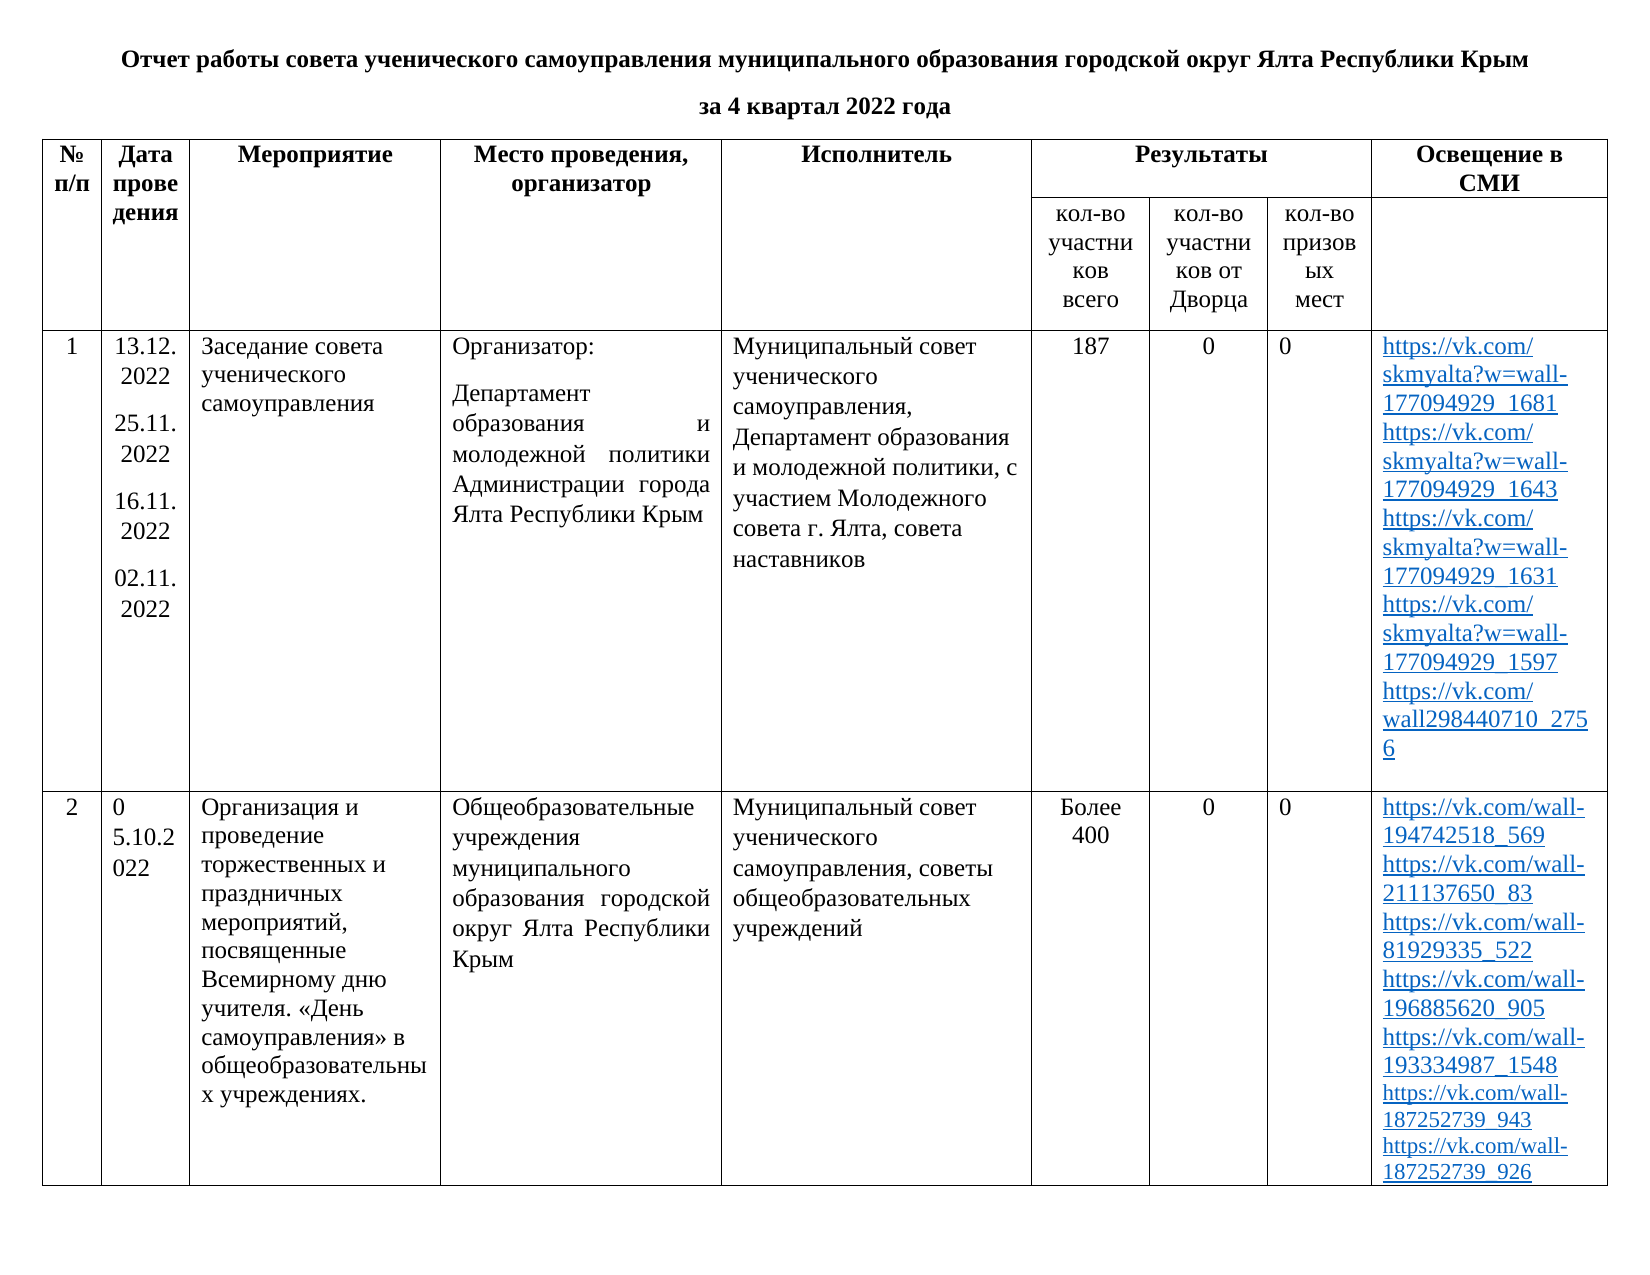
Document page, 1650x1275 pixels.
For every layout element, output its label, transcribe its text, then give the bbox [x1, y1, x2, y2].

table_cell кол-во участников всего [1032, 198, 1149, 330]
table_cell https://vk.com/skmyalta?w=wall-177094929_1681 https://vk.com/skmyalta?w=wall-177094929_1643 https://vk.com/skmyalta?w=wall-177094929_1631 https://vk.com/skmyalta?w=wall-177094929_1597 https://vk.com/wall298440710_2756 [1372, 331, 1607, 791]
table_header Дата проведения [102, 140, 189, 330]
table_cell 05.10.2022 [102, 792, 189, 1185]
table_header Место проведения, организатор [441, 140, 721, 330]
table_cell 1 [43, 331, 101, 791]
table_cell 13.12.2022 25.11.2022 16.11.2022 02.11.2022 [102, 331, 189, 791]
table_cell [190, 792, 440, 1185]
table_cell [722, 792, 1031, 1185]
table_cell 0 [1268, 792, 1371, 1185]
table_cell кол-во призовых мест [1268, 198, 1371, 330]
table_cell 187 [1032, 331, 1149, 791]
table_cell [441, 792, 721, 1185]
table_header Исполнитель [722, 140, 1031, 330]
text Отчет работы совета ученического самоуправления муниципального образования городской округ Ялта Республики Крым [118, 44, 1532, 73]
table_cell 2 [43, 792, 101, 1185]
table_cell Заседание совета ученического самоуправления [190, 331, 440, 791]
text за 4 квартал 2022 года [118, 91, 1532, 120]
table_header Результаты [1032, 140, 1371, 197]
table_cell 0 [1268, 331, 1371, 791]
table_cell [1372, 198, 1607, 330]
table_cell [1372, 792, 1607, 1185]
table_header № п/п [43, 140, 101, 330]
table_cell 0 [1150, 331, 1267, 791]
table_cell кол-во участников от Дворца [1150, 198, 1267, 330]
table_header Мероприятие [190, 140, 440, 330]
table_header Освещение в СМИ [1372, 140, 1607, 197]
table_cell Муниципальный совет ученического самоуправления, Департамент образования и молодежной политики, с участием Молодежного совета г. Ялта, совета наставников [722, 331, 1031, 791]
table_cell Организатор: Департамент образования и молодежной политики Администрации города Ялта Республики Крым [441, 331, 721, 791]
table_cell 0 [1150, 792, 1267, 1185]
table_cell Более 400 [1032, 792, 1149, 1185]
